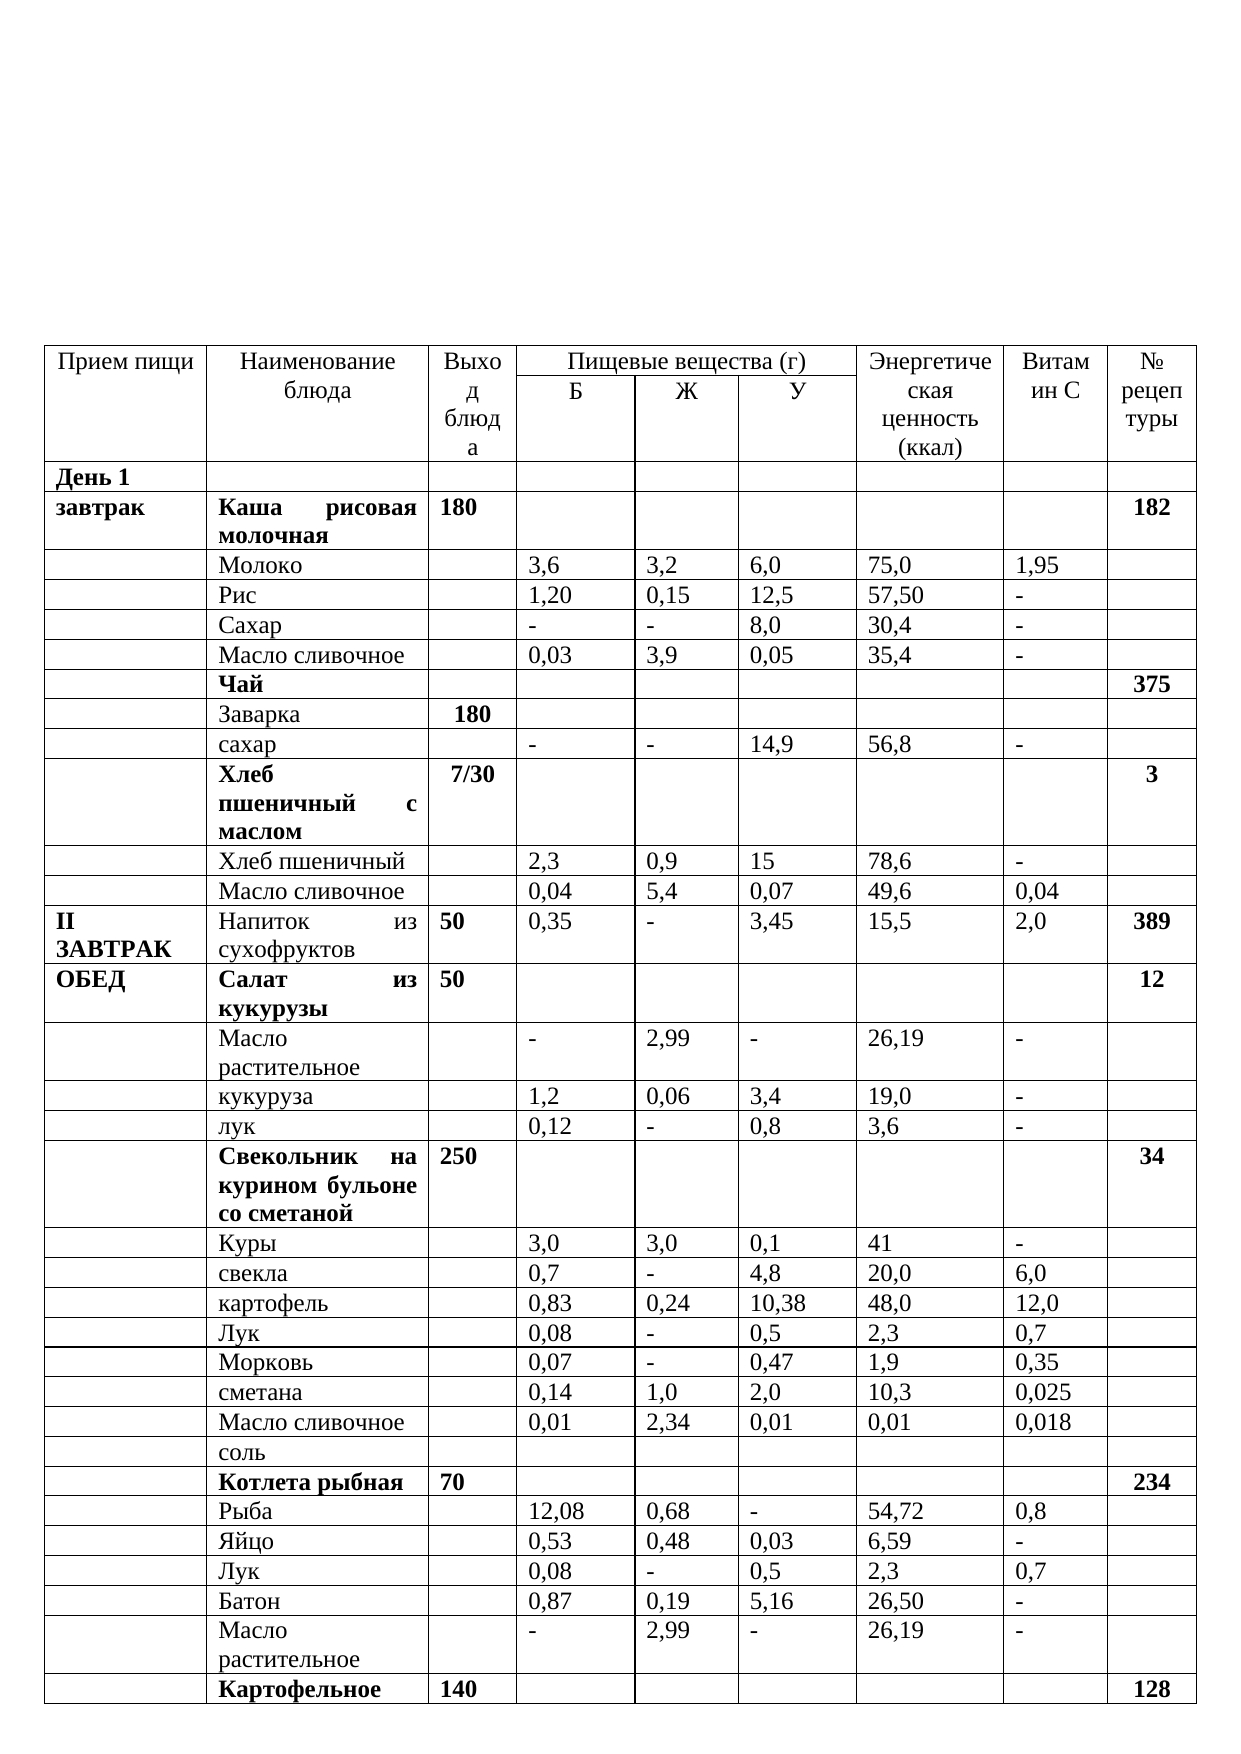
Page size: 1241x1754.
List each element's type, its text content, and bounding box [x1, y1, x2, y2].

table_cell 180 [429, 492, 516, 549]
table_cell [636, 759, 738, 845]
table_cell 3,45 [739, 906, 856, 963]
table_cell 26,19 [857, 1616, 1003, 1673]
table_cell - [636, 1258, 738, 1287]
table_cell [45, 1023, 206, 1080]
table_cell Лук [207, 1318, 428, 1346]
table_cell - [1004, 1616, 1107, 1673]
table_cell [45, 1258, 206, 1287]
table_cell - [517, 1023, 634, 1080]
table_cell - [739, 1616, 856, 1673]
table_cell [1004, 1674, 1107, 1703]
table_cell 2,3 [517, 846, 634, 875]
table_cell - [636, 1318, 738, 1346]
table_cell [1108, 699, 1196, 728]
table_cell сахар [207, 729, 428, 758]
table_cell [739, 1674, 856, 1703]
table_cell 49,6 [857, 876, 1003, 905]
table_cell [45, 1526, 206, 1555]
table_cell - [1004, 846, 1107, 875]
table_cell [857, 670, 1003, 698]
table_cell Молоко [207, 550, 428, 579]
table_cell [1004, 964, 1107, 1022]
table_cell 50 [429, 906, 516, 963]
table_cell Лук [207, 1556, 428, 1585]
table_cell [857, 1674, 1003, 1703]
table_cell 180 [429, 699, 516, 728]
table_cell 75,0 [857, 550, 1003, 579]
table_header Выход блюда [429, 346, 516, 461]
table_cell Каша рисовая молочная [207, 492, 428, 549]
table_cell [739, 462, 856, 491]
table_cell 15 [739, 846, 856, 875]
table_cell 375 [1108, 670, 1196, 698]
table_cell 54,72 [857, 1496, 1003, 1525]
table_cell [517, 1141, 634, 1227]
table_cell 0,19 [636, 1586, 738, 1614]
table_cell [429, 1526, 516, 1555]
table_cell 57,50 [857, 580, 1003, 609]
table_cell 0,05 [739, 640, 856, 668]
table_cell Масло сливочное [207, 1407, 428, 1436]
table_cell - [1004, 610, 1107, 639]
table_cell 0,53 [517, 1526, 634, 1555]
table_cell [45, 1586, 206, 1614]
table_cell 2,99 [636, 1616, 738, 1673]
table_cell [636, 1141, 738, 1227]
table_cell [1108, 640, 1196, 668]
table_cell 4,8 [739, 1258, 856, 1287]
table_cell - [517, 610, 634, 639]
table_cell [857, 1467, 1003, 1495]
table_cell [429, 1081, 516, 1110]
table_cell [429, 610, 516, 639]
table_cell [45, 1674, 206, 1703]
table_cell 3,0 [636, 1228, 738, 1257]
table_cell 182 [1108, 492, 1196, 549]
table_cell [429, 580, 516, 609]
table_cell [429, 1023, 516, 1080]
table_cell Заварка [207, 699, 428, 728]
table_cell [636, 964, 738, 1022]
table_cell 1,95 [1004, 550, 1107, 579]
table_cell [739, 492, 856, 549]
table_cell [45, 1437, 206, 1466]
table_cell - [1004, 1526, 1107, 1555]
table_cell [857, 462, 1003, 491]
table_cell [45, 699, 206, 728]
table_cell 0,47 [739, 1348, 856, 1376]
table_cell [45, 846, 206, 875]
table_cell 6,0 [739, 550, 856, 579]
table_cell 0,01 [739, 1407, 856, 1436]
table_cell [1108, 1556, 1196, 1585]
table_cell Масло растительное [207, 1616, 428, 1673]
table_cell - [1004, 729, 1107, 758]
table_cell завтрак [45, 492, 206, 549]
table_cell Сахар [207, 610, 428, 639]
table_cell [1108, 1437, 1196, 1466]
table_cell 0,01 [857, 1407, 1003, 1436]
table_cell 0,7 [1004, 1556, 1107, 1585]
table_cell Картофельное пюре [207, 1674, 428, 1703]
table_cell [429, 1586, 516, 1614]
table_cell - [1004, 580, 1107, 609]
table_cell 3,4 [739, 1081, 856, 1110]
table_cell [45, 1467, 206, 1495]
table_cell 10,3 [857, 1377, 1003, 1406]
table_cell 1,20 [517, 580, 634, 609]
table_cell [429, 550, 516, 579]
table_cell - [636, 729, 738, 758]
table_cell [45, 1616, 206, 1673]
table_cell [857, 1141, 1003, 1227]
table_header Прием пищи [45, 346, 206, 461]
table_cell ОБЕД [45, 964, 206, 1022]
table_cell 50 [429, 964, 516, 1022]
table_cell картофель [207, 1288, 428, 1317]
table_cell [45, 580, 206, 609]
table_cell Б [517, 376, 634, 461]
table_cell 56,8 [857, 729, 1003, 758]
table_cell 19,0 [857, 1081, 1003, 1110]
table_cell [1108, 1258, 1196, 1287]
table_cell [739, 699, 856, 728]
table_cell II ЗАВТРАК [45, 906, 206, 963]
table_cell [207, 462, 428, 491]
table_cell 0,48 [636, 1526, 738, 1555]
table_cell [429, 1496, 516, 1525]
table_cell [1108, 1377, 1196, 1406]
table_cell 0,8 [1004, 1496, 1107, 1525]
table_cell [1108, 729, 1196, 758]
table_cell 30,4 [857, 610, 1003, 639]
table_cell [45, 1496, 206, 1525]
table_cell Хлеб пшеничный с маслом [207, 759, 428, 845]
table_cell 0,68 [636, 1496, 738, 1525]
table_cell 6,59 [857, 1526, 1003, 1555]
table_cell 12,0 [1004, 1288, 1107, 1317]
table_cell - [1004, 1586, 1107, 1614]
table_cell сметана [207, 1377, 428, 1406]
table_cell День 1 [45, 462, 206, 491]
table_cell 0,1 [739, 1228, 856, 1257]
table_cell [636, 462, 738, 491]
table_cell [45, 1407, 206, 1436]
table_cell 1,9 [857, 1348, 1003, 1376]
table_cell [45, 1556, 206, 1585]
table_cell - [1004, 1081, 1107, 1110]
table_cell [429, 1228, 516, 1257]
table_cell [1108, 1111, 1196, 1140]
table_cell 34 [1108, 1141, 1196, 1227]
table_cell [45, 1288, 206, 1317]
table_cell [739, 1437, 856, 1466]
table_cell Куры [207, 1228, 428, 1257]
table_cell 14,9 [739, 729, 856, 758]
table_header Пищевые вещества (г) [517, 346, 856, 375]
table_cell 35,4 [857, 640, 1003, 668]
table_cell 8,0 [739, 610, 856, 639]
table_cell - [1004, 1111, 1107, 1140]
table_cell 15,5 [857, 906, 1003, 963]
table_cell [1004, 1437, 1107, 1466]
table_cell [1004, 759, 1107, 845]
table_cell - [517, 1616, 634, 1673]
table_cell 0,08 [517, 1556, 634, 1585]
table_cell 0,025 [1004, 1377, 1107, 1406]
table_cell 48,0 [857, 1288, 1003, 1317]
table_cell У [739, 376, 856, 461]
table_cell 0,5 [739, 1318, 856, 1346]
table_cell 0,01 [517, 1407, 634, 1436]
table_cell 0,03 [517, 640, 634, 668]
table_cell свекла [207, 1258, 428, 1287]
table_cell [857, 492, 1003, 549]
table_header Энергетическая ценность (ккал) [857, 346, 1003, 461]
table_cell 10,38 [739, 1288, 856, 1317]
table_cell [1004, 1467, 1107, 1495]
table_cell 0,12 [517, 1111, 634, 1140]
table_cell 1,2 [517, 1081, 634, 1110]
table_cell Котлета рыбная [207, 1467, 428, 1495]
table_cell [857, 964, 1003, 1022]
table_cell кукуруза [207, 1081, 428, 1110]
table_cell Салат из кукурузы [207, 964, 428, 1022]
table_cell [1108, 846, 1196, 875]
table_cell 128 [1108, 1674, 1196, 1703]
table_cell 12,5 [739, 580, 856, 609]
table_cell [45, 1348, 206, 1376]
table_cell 5,4 [636, 876, 738, 905]
table_cell [45, 640, 206, 668]
table_cell Рис [207, 580, 428, 609]
table_cell [857, 759, 1003, 845]
table_cell [1108, 550, 1196, 579]
table_cell лук [207, 1111, 428, 1140]
table_cell 6,0 [1004, 1258, 1107, 1287]
table_cell - [636, 1556, 738, 1585]
table_cell [45, 1081, 206, 1110]
table_cell 0,04 [1004, 876, 1107, 905]
table_cell [1108, 610, 1196, 639]
table_cell 0,24 [636, 1288, 738, 1317]
table_cell [1004, 670, 1107, 698]
table_cell 20,0 [857, 1258, 1003, 1287]
table_cell 0,15 [636, 580, 738, 609]
table_cell [517, 1674, 634, 1703]
table_cell [429, 1348, 516, 1376]
table_cell Масло растительное [207, 1023, 428, 1080]
table_cell - [636, 610, 738, 639]
table_cell [1108, 1616, 1196, 1673]
table_cell 2,3 [857, 1556, 1003, 1585]
table_cell - [739, 1496, 856, 1525]
table_cell [1004, 492, 1107, 549]
table_cell [429, 729, 516, 758]
table_cell 70 [429, 1467, 516, 1495]
table_cell 2,3 [857, 1318, 1003, 1346]
table_cell [1108, 1023, 1196, 1080]
table_cell [739, 759, 856, 845]
table_cell 0,14 [517, 1377, 634, 1406]
table_cell 2,0 [739, 1377, 856, 1406]
table_cell 7/30 [429, 759, 516, 845]
table_header Наименование блюда [207, 346, 428, 461]
table_cell Ж [636, 376, 738, 461]
table_cell [636, 699, 738, 728]
table_cell - [1004, 640, 1107, 668]
table_cell [1004, 699, 1107, 728]
table_cell [1108, 1526, 1196, 1555]
table_cell Чай [207, 670, 428, 698]
table_cell 12 [1108, 964, 1196, 1022]
table_cell [429, 1556, 516, 1585]
table_cell 0,06 [636, 1081, 738, 1110]
table_cell [1004, 462, 1107, 491]
table_cell Рыба [207, 1496, 428, 1525]
table_cell [45, 1111, 206, 1140]
table_cell [636, 1437, 738, 1466]
table_cell 0,83 [517, 1288, 634, 1317]
table_cell [636, 1674, 738, 1703]
table_cell 0,35 [1004, 1348, 1107, 1376]
table_cell [429, 1377, 516, 1406]
table_cell [429, 640, 516, 668]
table_cell [739, 1141, 856, 1227]
table_cell - [1004, 1023, 1107, 1080]
table_cell - [517, 729, 634, 758]
table_cell [1108, 1496, 1196, 1525]
table_cell [45, 550, 206, 579]
table_cell [1108, 1081, 1196, 1110]
table_cell 0,03 [739, 1526, 856, 1555]
table_cell [45, 1318, 206, 1346]
table_cell [429, 1437, 516, 1466]
table_cell 78,6 [857, 846, 1003, 875]
table_cell [517, 462, 634, 491]
table_cell 0,7 [517, 1258, 634, 1287]
table_cell 0,08 [517, 1318, 634, 1346]
table_cell [1108, 1288, 1196, 1317]
table_cell 3 [1108, 759, 1196, 845]
table_cell [1108, 1348, 1196, 1376]
table_cell 0,018 [1004, 1407, 1107, 1436]
table_cell [636, 1467, 738, 1495]
table_cell [857, 699, 1003, 728]
table_cell [739, 670, 856, 698]
table_cell [45, 729, 206, 758]
table_cell [517, 964, 634, 1022]
table_cell 140 [429, 1674, 516, 1703]
table_cell - [636, 906, 738, 963]
table_cell - [636, 1111, 738, 1140]
table_cell [45, 610, 206, 639]
table_cell Морковь [207, 1348, 428, 1376]
table_cell 26,50 [857, 1586, 1003, 1614]
table_cell [857, 1437, 1003, 1466]
table_cell 0,7 [1004, 1318, 1107, 1346]
table_cell 250 [429, 1141, 516, 1227]
table_cell 0,87 [517, 1586, 634, 1614]
table_header № рецептуры [1108, 346, 1196, 461]
table_cell Свекольник на курином бульоне со сметаной [207, 1141, 428, 1227]
table_cell [1108, 876, 1196, 905]
table_cell Масло сливочное [207, 876, 428, 905]
table_cell [429, 670, 516, 698]
table_cell [636, 492, 738, 549]
table_cell 3,6 [517, 550, 634, 579]
table_cell [429, 876, 516, 905]
table_cell [1004, 1141, 1107, 1227]
table_cell [517, 1437, 634, 1466]
table_cell 0,9 [636, 846, 738, 875]
table_cell [1108, 1318, 1196, 1346]
table_cell [429, 1258, 516, 1287]
table_cell 2,99 [636, 1023, 738, 1080]
table_cell 41 [857, 1228, 1003, 1257]
table_cell Хлеб пшеничный [207, 846, 428, 875]
table_cell [517, 492, 634, 549]
table_cell [429, 1616, 516, 1673]
table_cell Напиток из сухофруктов [207, 906, 428, 963]
table_cell [429, 1318, 516, 1346]
table_cell [429, 1111, 516, 1140]
table_cell 3,9 [636, 640, 738, 668]
table_cell соль [207, 1437, 428, 1466]
table_cell [45, 1377, 206, 1406]
table_cell Масло сливочное [207, 640, 428, 668]
table_cell [517, 670, 634, 698]
table_cell 1,0 [636, 1377, 738, 1406]
table_cell 0,07 [517, 1348, 634, 1376]
table_cell [45, 759, 206, 845]
table_cell [1108, 1228, 1196, 1257]
table_cell [517, 1467, 634, 1495]
table_cell 0,8 [739, 1111, 856, 1140]
table_cell 12,08 [517, 1496, 634, 1525]
table_cell - [636, 1348, 738, 1376]
table_cell [429, 1288, 516, 1317]
table_cell - [739, 1023, 856, 1080]
table_cell Батон [207, 1586, 428, 1614]
table_cell [517, 759, 634, 845]
table_cell [1108, 1586, 1196, 1614]
table_cell [636, 670, 738, 698]
table_cell [739, 1467, 856, 1495]
table_cell [1108, 580, 1196, 609]
table_cell 0,04 [517, 876, 634, 905]
table_cell [429, 462, 516, 491]
table_cell 3,0 [517, 1228, 634, 1257]
table_cell 0,07 [739, 876, 856, 905]
table_cell 0,5 [739, 1556, 856, 1585]
table_cell 389 [1108, 906, 1196, 963]
table_cell 234 [1108, 1467, 1196, 1495]
table_cell [429, 1407, 516, 1436]
table_cell [45, 1228, 206, 1257]
table_cell 3,2 [636, 550, 738, 579]
table_cell [45, 876, 206, 905]
table_cell - [1004, 1228, 1107, 1257]
table_cell [1108, 1407, 1196, 1436]
table_cell 0,35 [517, 906, 634, 963]
table_cell 5,16 [739, 1586, 856, 1614]
table_cell [739, 964, 856, 1022]
table_cell Яйцо [207, 1526, 428, 1555]
table_cell [517, 699, 634, 728]
table_cell 3,6 [857, 1111, 1003, 1140]
table_cell 26,19 [857, 1023, 1003, 1080]
table_cell [45, 1141, 206, 1227]
table_cell [429, 846, 516, 875]
table_cell [1108, 462, 1196, 491]
table_header Витамин С [1004, 346, 1107, 461]
table_cell [45, 670, 206, 698]
table_cell 2,0 [1004, 906, 1107, 963]
table_cell 2,34 [636, 1407, 738, 1436]
